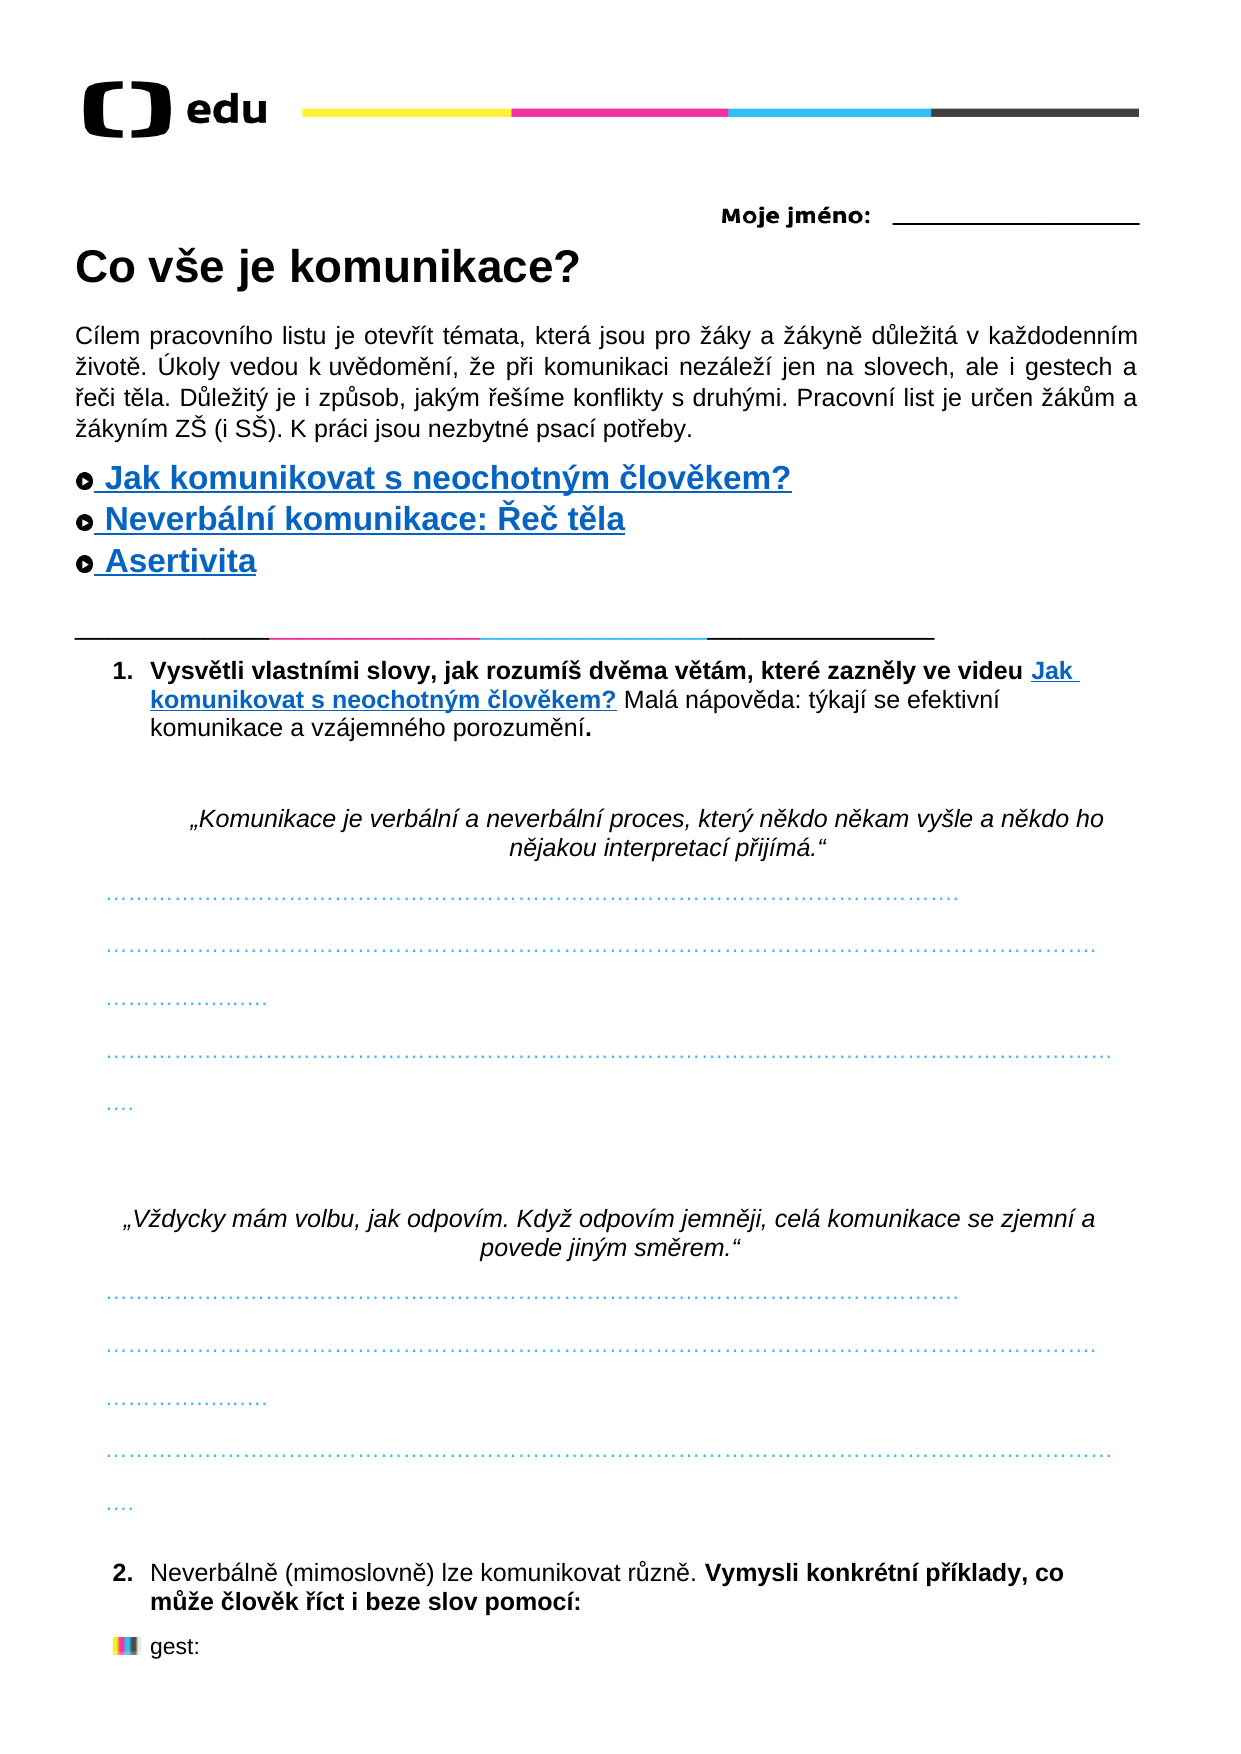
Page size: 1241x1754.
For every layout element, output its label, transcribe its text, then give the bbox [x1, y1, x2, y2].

text Neverbální komunikace: Řeč těla [75, 499, 1152, 538]
list „Komunikace je verbální a neverbální proces, který někdo někam vyšle a někdo ho nějakou interpretací přijímá.“ [187, 804, 1110, 862]
list „Vždycky mám volbu, jak odpovím. Když odpovím jemněji, celá komunikace se zjemní a povede jiným směrem.“ [112, 1204, 1110, 1262]
text ………………………………………………………………………………………………….………………………………………………………………………………………………………………….………….…..….………………………………………………………………………………………………………………………. [104, 1278, 1125, 1515]
text Jak komunikovat s neochotným člověkem? [75, 458, 1152, 496]
text Asertivita [75, 541, 1152, 579]
list Cílem pracovního listu je otevřít témata, která jsou pro žáky a žákyně důležitá v každodenním životě. Úkoly vedou k uvědomění, že při komunikaci nezáleží jen na slovech, ale i gestech a řeči těla. Důležitý je i způsob, jakým řešíme konflikty s druhými. Pracovní list je určen žákům a žákyním ZŠ (i SŠ). K práci jsou nezbytné psací potřeby. [75, 321, 1138, 443]
list Co vše je komunikace? [75, 239, 1152, 292]
picture [113, 1637, 141, 1655]
picture [76, 555, 93, 573]
list Vysvětli vlastními slovy, jak rozumíš dvěma větám, které zazněly ve videu Jak komunikovat s neochotným člověkem? Malá nápověda: týkají se efektivní komunikace a vzájemného porozumění. [112, 656, 1110, 742]
list Neverbálně (mimoslovně) lze komunikovat různě. Vymysli konkrétní příklady, co může člověk říct i beze slov pomocí: [112, 1558, 1110, 1616]
text gest: [112, 1633, 1152, 1659]
list _____________________________________________________ [75, 607, 1138, 641]
picture [75, 73, 1150, 240]
picture [76, 472, 93, 490]
text ………………………………………………………………………………………………….………………………………………………………………………………………………………………….………….…..….………………………………………………………………………………………………………………………. [104, 878, 1125, 1116]
picture [76, 514, 93, 531]
